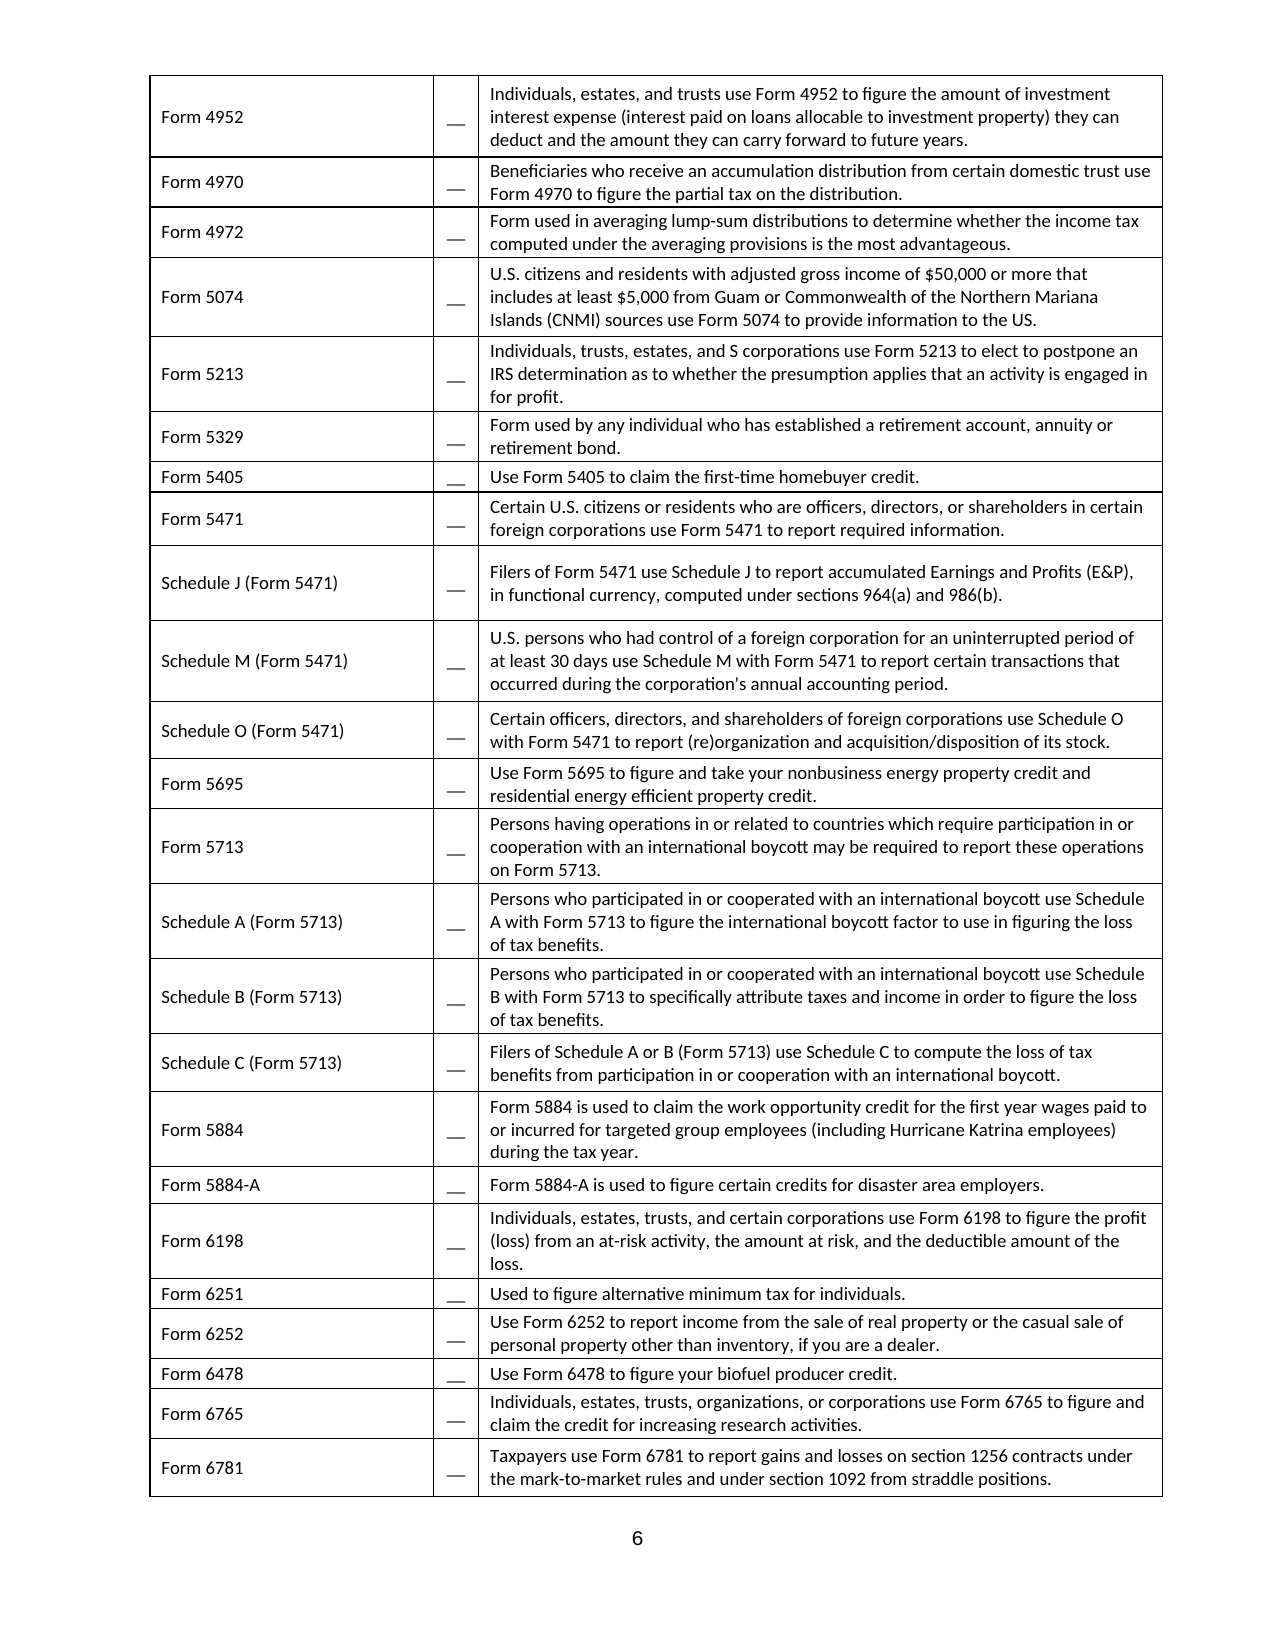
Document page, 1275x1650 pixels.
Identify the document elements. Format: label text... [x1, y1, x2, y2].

table_cell Form 5884-A is used to figure certain credits for disaster area employers. [479, 1167, 1162, 1203]
table_cell __ [434, 1309, 478, 1358]
table_cell U.S. persons who had control of a foreign corporation for an uninterrupted period of at least 30 days use Schedule M with Form 5471 to report certain transactions that occurred during the corporation's annual accounting period. [479, 621, 1162, 701]
table_cell Schedule M (Form 5471) [151, 621, 433, 701]
table_cell Form 6765 [151, 1389, 433, 1438]
table_cell Individuals, estates, trusts, and certain corporations use Form 6198 to figure the profit (loss) from an at-risk activity, the amount at risk, and the deductible amount of the loss. [479, 1204, 1162, 1278]
table_cell Filers of Schedule A or B (Form 5713) use Schedule C to compute the loss of tax benefits from participation in or cooperation with an international boycott. [479, 1034, 1162, 1091]
table_cell Form 6251 [151, 1279, 433, 1308]
table_cell Use Form 6252 to report income from the sale of real property or the casual sale of personal property other than inventory, if you are a dealer. [479, 1309, 1162, 1358]
table_cell __ [434, 809, 478, 883]
table_cell Form 5695 [151, 759, 433, 808]
table_cell __ [434, 702, 478, 758]
table_cell __ [434, 337, 478, 411]
table_cell Use Form 5405 to claim the first-time homebuyer credit. [479, 462, 1162, 491]
table_cell Form 6478 [151, 1359, 433, 1388]
table_cell Form 6781 [151, 1439, 433, 1496]
table_cell Form 6252 [151, 1309, 433, 1358]
table_cell Filers of Form 5471 use Schedule J to report accumulated Earnings and Profits (E&P), in functional currency, computed under sections 964(a) and 986(b). [479, 546, 1162, 620]
table_cell __ [434, 1034, 478, 1091]
table_cell __ [434, 1359, 478, 1388]
table_cell Form 5074 [151, 258, 433, 336]
table_cell Form 5405 [151, 462, 433, 491]
table_cell __ [434, 1167, 478, 1203]
table_cell __ [434, 1279, 478, 1308]
table_cell Certain officers, directors, and shareholders of foreign corporations use Schedule O with Form 5471 to report (re)organization and acquisition/disposition of its stock. [479, 702, 1162, 758]
table_cell Form 5884 is used to claim the work opportunity credit for the first year wages paid to or incurred for targeted group employees (including Hurricane Katrina employees) during the tax year. [479, 1092, 1162, 1166]
table_cell __ [434, 208, 478, 257]
table_cell Persons who participated in or cooperated with an international boycott use Schedule A with Form 5713 to figure the international boycott factor to use in figuring the loss of tax benefits. [479, 884, 1162, 958]
table_cell __ [434, 1092, 478, 1166]
table_cell Schedule B (Form 5713) [151, 959, 433, 1033]
table_cell Persons who participated in or cooperated with an international boycott use Schedule B with Form 5713 to specifically attribute taxes and income in order to figure the loss of tax benefits. [479, 959, 1162, 1033]
table_cell Individuals, trusts, estates, and S corporations use Form 5213 to elect to postpone an IRS determination as to whether the presumption applies that an activity is engaged in for profit. [479, 337, 1162, 411]
table_cell Form 4952 [151, 76, 433, 156]
table_cell __ [434, 1439, 478, 1496]
table_cell Form used in averaging lump-sum distributions to determine whether the income tax computed under the averaging provisions is the most advantageous. [479, 208, 1162, 257]
table_cell Form 5884 [151, 1092, 433, 1166]
table_cell Use Form 6478 to figure your biofuel producer credit. [479, 1359, 1162, 1388]
table_cell Individuals, estates, trusts, organizations, or corporations use Form 6765 to figure and claim the credit for increasing research activities. [479, 1389, 1162, 1438]
table_cell Use Form 5695 to figure and take your nonbusiness energy property credit and residential energy efficient property credit. [479, 759, 1162, 808]
table_cell Schedule C (Form 5713) [151, 1034, 433, 1091]
table_cell Form 4972 [151, 208, 433, 257]
table_cell __ [434, 158, 478, 206]
table_cell Schedule J (Form 5471) [151, 546, 433, 620]
table_cell __ [434, 76, 478, 156]
table_cell Form 5884-A [151, 1167, 433, 1203]
table_cell __ [434, 258, 478, 336]
table_cell Individuals, estates, and trusts use Form 4952 to figure the amount of investment interest expense (interest paid on loans allocable to investment property) they can deduct and the amount they can carry forward to future years. [479, 76, 1162, 156]
table_cell U.S. citizens and residents with adjusted gross income of $50,000 or more that includes at least $5,000 from Guam or Commonwealth of the Northern Mariana Islands (CNMI) sources use Form 5074 to provide information to the US. [479, 258, 1162, 336]
table_cell Form used by any individual who has established a retirement account, annuity or retirement bond. [479, 412, 1162, 461]
table_cell __ [434, 759, 478, 808]
table_cell __ [434, 1389, 478, 1438]
table_cell Form 5471 [151, 493, 433, 545]
table_cell __ [434, 959, 478, 1033]
table_cell Form 5329 [151, 412, 433, 461]
table_cell __ [434, 1204, 478, 1278]
table_cell Schedule A (Form 5713) [151, 884, 433, 958]
table_cell Taxpayers use Form 6781 to report gains and losses on section 1256 contracts under the mark-to-market rules and under section 1092 from straddle positions. [479, 1439, 1162, 1496]
table_cell Used to figure alternative minimum tax for individuals. [479, 1279, 1162, 1308]
table_cell Form 5713 [151, 809, 433, 883]
table_cell Form 5213 [151, 337, 433, 411]
table_cell Schedule O (Form 5471) [151, 702, 433, 758]
table_cell Persons having operations in or related to countries which require participation in or cooperation with an international boycott may be required to report these operations on Form 5713. [479, 809, 1162, 883]
table_cell __ [434, 884, 478, 958]
table_cell __ [434, 412, 478, 461]
table_cell Beneficiaries who receive an accumulation distribution from certain domestic trust use Form 4970 to figure the partial tax on the distribution. [479, 158, 1162, 206]
table_cell __ [434, 493, 478, 545]
table_cell Certain U.S. citizens or residents who are officers, directors, or shareholders in certain foreign corporations use Form 5471 to report required information. [479, 493, 1162, 545]
table_cell Form 4970 [151, 158, 433, 206]
table_cell __ [434, 546, 478, 620]
table_cell __ [434, 621, 478, 701]
table_cell __ [434, 462, 478, 491]
table_cell Form 6198 [151, 1204, 433, 1278]
